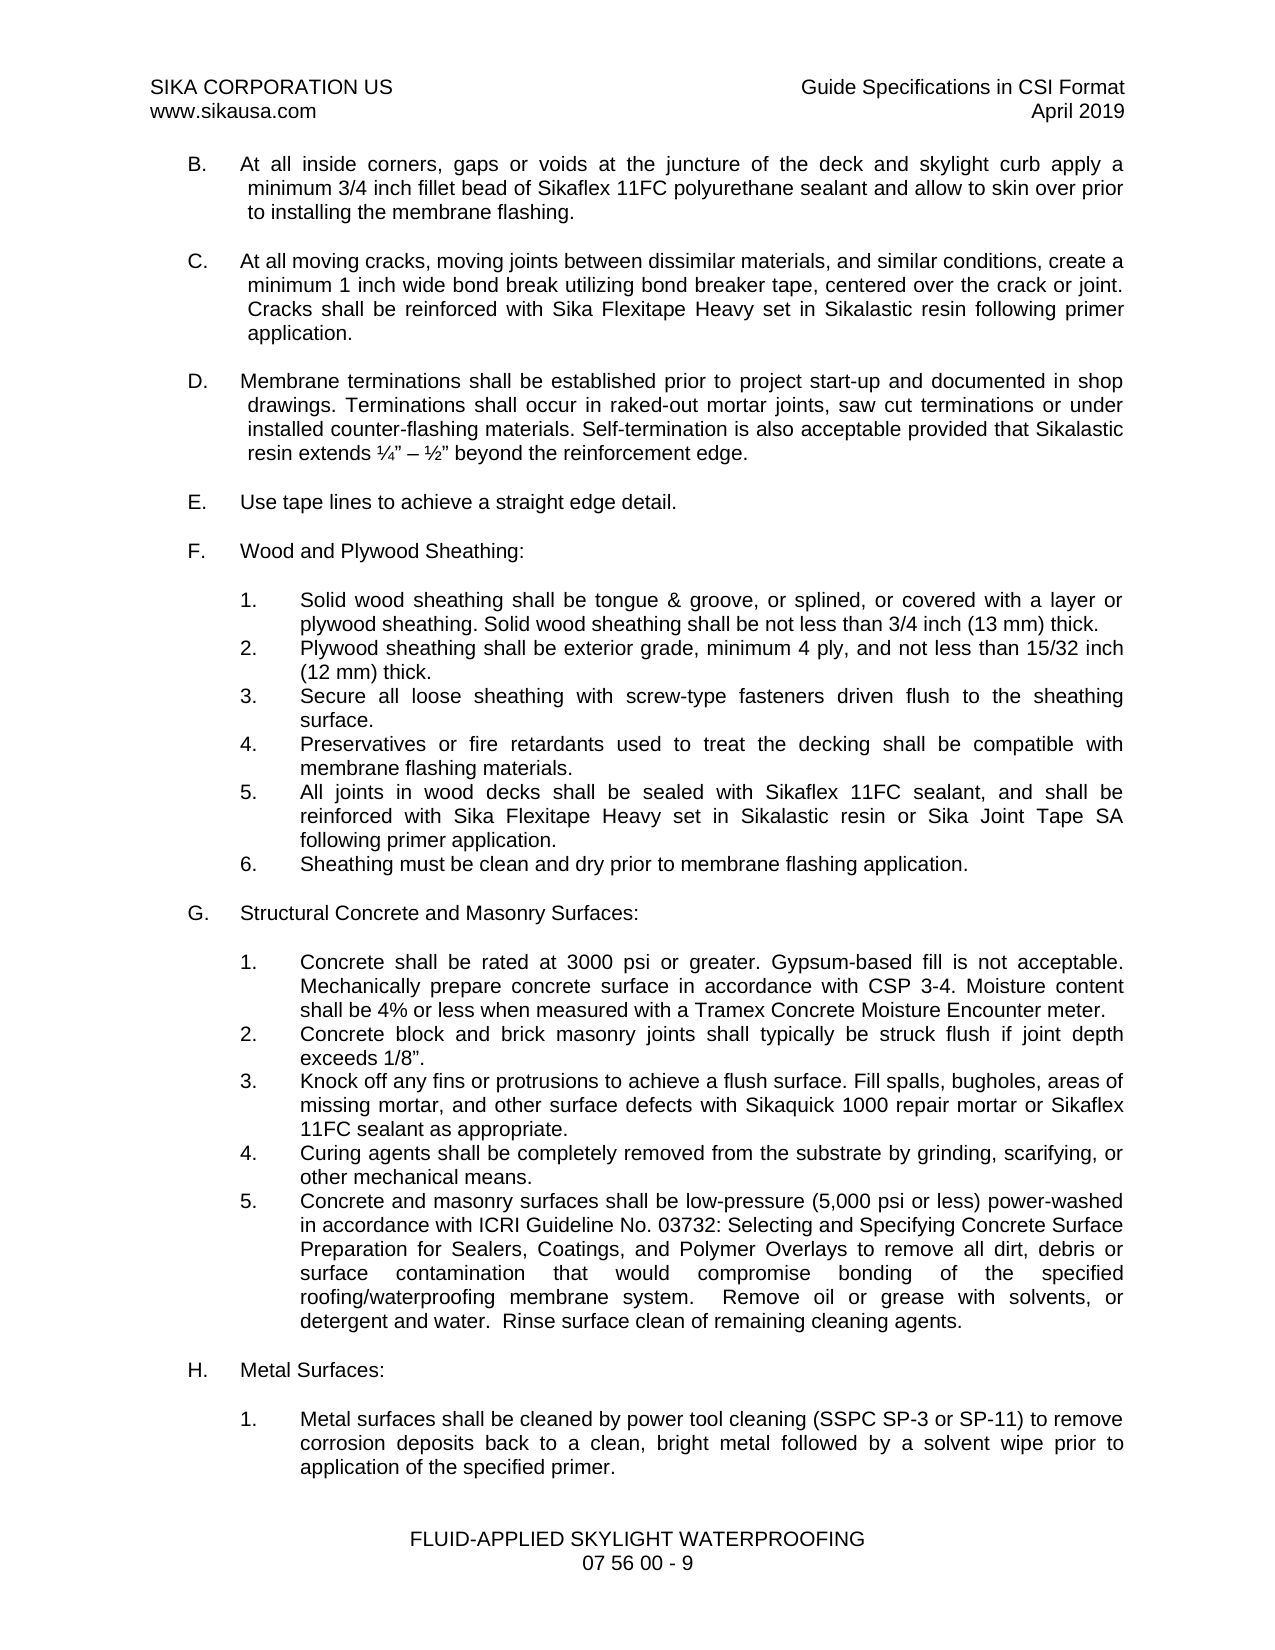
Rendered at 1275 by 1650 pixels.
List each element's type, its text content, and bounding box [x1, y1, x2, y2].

text Concrete block and brick masonry joints shall typically be struck flush if joint depth exceeds 1/8”. [240, 1021, 1125, 1069]
text At all moving cracks, moving joints between dissimilar materials, and similar conditions, create a minimum 1 inch wide bond break utilizing bond breaker tape, centered over the crack or joint. Cracks shall be reinforced with Sika Flexitape Heavy set in Sikalastic resin following primer application. [187, 248, 1125, 344]
text Preservatives or fire retardants used to treat the decking shall be compatible with membrane flashing materials. [240, 732, 1125, 780]
text Wood and Plywood Sheathing: [187, 539, 1125, 563]
text Plywood sheathing shall be exterior grade, minimum 4 ply, and not less than 15/32 inch (12 mm) thick. [240, 636, 1125, 684]
text Metal surfaces shall be cleaned by power tool cleaning (SSPC SP-3 or SP-11) to remove corrosion deposits back to a clean, bright metal followed by a solvent wipe prior to application of the specified primer. [240, 1407, 1125, 1479]
text Solid wood sheathing shall be tongue & groove, or splined, or covered with a layer or plywood sheathing. Solid wood sheathing shall be not less than 3/4 inch (13 mm) thick. [240, 588, 1125, 636]
text Concrete shall be rated at 3000 psi or greater. Gypsum-based fill is not acceptable. Mechanically prepare concrete surface in accordance with CSP 3-4. Moisture content shall be 4% or less when measured with a Tramex Concrete Moisture Encounter meter. [240, 949, 1125, 1021]
text Concrete and masonry surfaces shall be low-pressure (5,000 psi or less) power-washed in accordance with ICRI Guideline No. 03732: Selecting and Specifying Concrete Surface Preparation for Sealers, Coatings, and Polymer Overlays to remove all dirt, debris or surface contamination that would compromise bonding of the specified roofing/waterproofing membrane system. Remove oil or grease with solvents, or detergent and water. Rinse surface clean of remaining cleaning agents. [240, 1189, 1125, 1333]
text Structural Concrete and Masonry Surfaces: [187, 901, 1125, 924]
text Metal Surfaces: [187, 1358, 1125, 1382]
text Sheathing must be clean and dry prior to membrane flashing application. [240, 852, 1125, 876]
text Membrane terminations shall be established prior to project start-up and documented in shop drawings. Terminations shall occur in raked-out mortar joints, saw cut terminations or under installed counter-flashing materials. Self-termination is also acceptable provided that Sikalastic resin extends ¼” – ½” beyond the reinforcement edge. [187, 369, 1125, 465]
text Curing agents shall be completely removed from the substrate by grinding, scarifying, or other mechanical means. [240, 1141, 1125, 1189]
text Use tape lines to achieve a straight edge detail. [187, 490, 1125, 514]
text All joints in wood decks shall be sealed with Sikaflex 11FC sealant, and shall be reinforced with Sika Flexitape Heavy set in Sikalastic resin or Sika Joint Tape SA following primer application. [240, 780, 1125, 852]
text Knock off any fins or protrusions to achieve a flush surface. Fill spalls, bugholes, areas of missing mortar, and other surface defects with Sikaquick 1000 repair mortar or Sikaflex 11FC sealant as appropriate. [240, 1069, 1125, 1141]
text At all inside corners, gaps or voids at the juncture of the deck and skylight curb apply a minimum 3/4 inch fillet bead of Sikaflex 11FC polyurethane sealant and allow to skin over prior to installing the membrane flashing. [187, 152, 1125, 223]
text Secure all loose sheathing with screw-type fasteners driven flush to the sheathing surface. [240, 684, 1125, 732]
